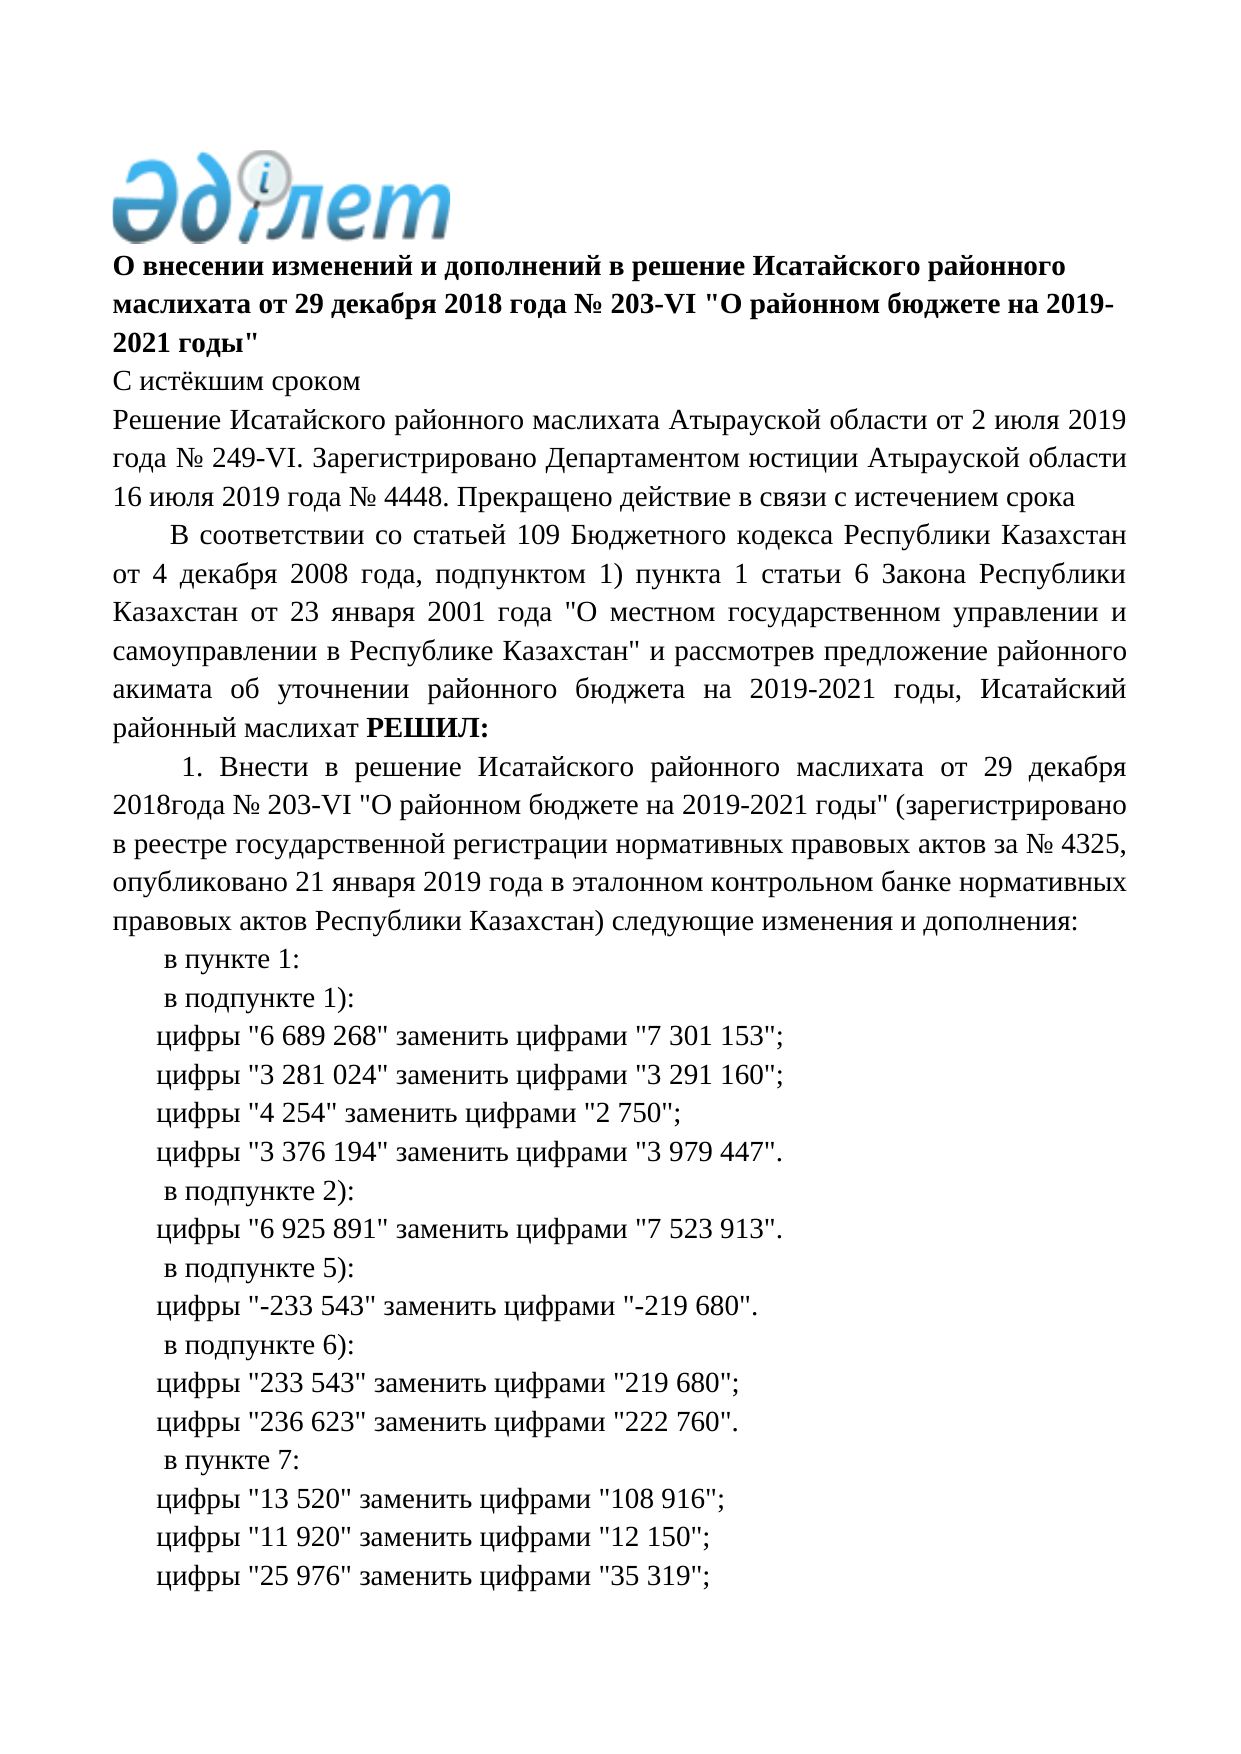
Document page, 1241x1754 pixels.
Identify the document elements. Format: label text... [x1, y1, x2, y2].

text цифры "11 920" заменить цифрами "12 150"; [112, 1519, 1128, 1553]
text в подпункте 5): [112, 1250, 1128, 1283]
text цифры "6 689 268" заменить цифрами "7 301 153"; [112, 1018, 1128, 1052]
text цифры "25 976" заменить цифрами "35 319"; [112, 1558, 1128, 1592]
text О внесении изменений и дополнений в решение Исатайского районного маслихата от 29 декабря 2018 года № 203-VI "О районном бюджете на 2019-2021 годы" [112, 248, 1128, 358]
text цифры "4 254" заменить цифрами "2 750"; [112, 1096, 1128, 1129]
text в пункте 7: [112, 1442, 1128, 1476]
text в пункте 1: [112, 941, 1128, 975]
text Решение Исатайского районного маслихата Атырауской области от 2 июля 2019 года № 249-VI. Зарегистрировано Департаментом юстиции Атырауской области 16 июля 2019 года № 4448. Прекращено действие в связи с истечением срока [112, 402, 1128, 512]
text С истёкшим сроком [112, 363, 1128, 397]
text цифры "-233 543" заменить цифрами "-219 680". [112, 1288, 1128, 1322]
text цифры "236 623" заменить цифрами "222 760". [112, 1404, 1128, 1437]
text цифры "233 543" заменить цифрами "219 680"; [112, 1365, 1128, 1399]
text цифры "3 376 194" заменить цифрами "3 979 447". [112, 1134, 1128, 1168]
text в подпункте 2): [112, 1173, 1128, 1206]
picture [112, 150, 451, 244]
text цифры "6 925 891" заменить цифрами "7 523 913". [112, 1211, 1128, 1245]
text цифры "13 520" заменить цифрами "108 916"; [112, 1481, 1128, 1514]
text В соответствии со статьей 109 Бюджетного кодекса Республики Казахстан от 4 декабря 2008 года, подпунктом 1) пункта 1 статьи 6 Закона Республики Казахстан от 23 января 2001 года "О местном государственном управлении и самоуправлении в Республике Казахстан" и рассмотрев предложение районного акимата об уточнении районного бюджета на 2019-2021 годы, Исатайский районный маслихат РЕШИЛ: [112, 517, 1128, 744]
text 1. Внести в решение Исатайского районного маслихата от 29 декабря 2018года № 203-VI "О районном бюджете на 2019-2021 годы" (зарегистрировано в реестре государственной регистрации нормативных правовых актов за № 4325, опубликовано 21 января 2019 года в эталонном контрольном банке нормативных правовых актов Республики Казахстан) следующие изменения и дополнения: [112, 749, 1128, 936]
text в подпункте 6): [112, 1327, 1128, 1360]
text цифры "3 281 024" заменить цифрами "3 291 160"; [112, 1057, 1128, 1091]
text в подпункте 1): [112, 980, 1128, 1013]
